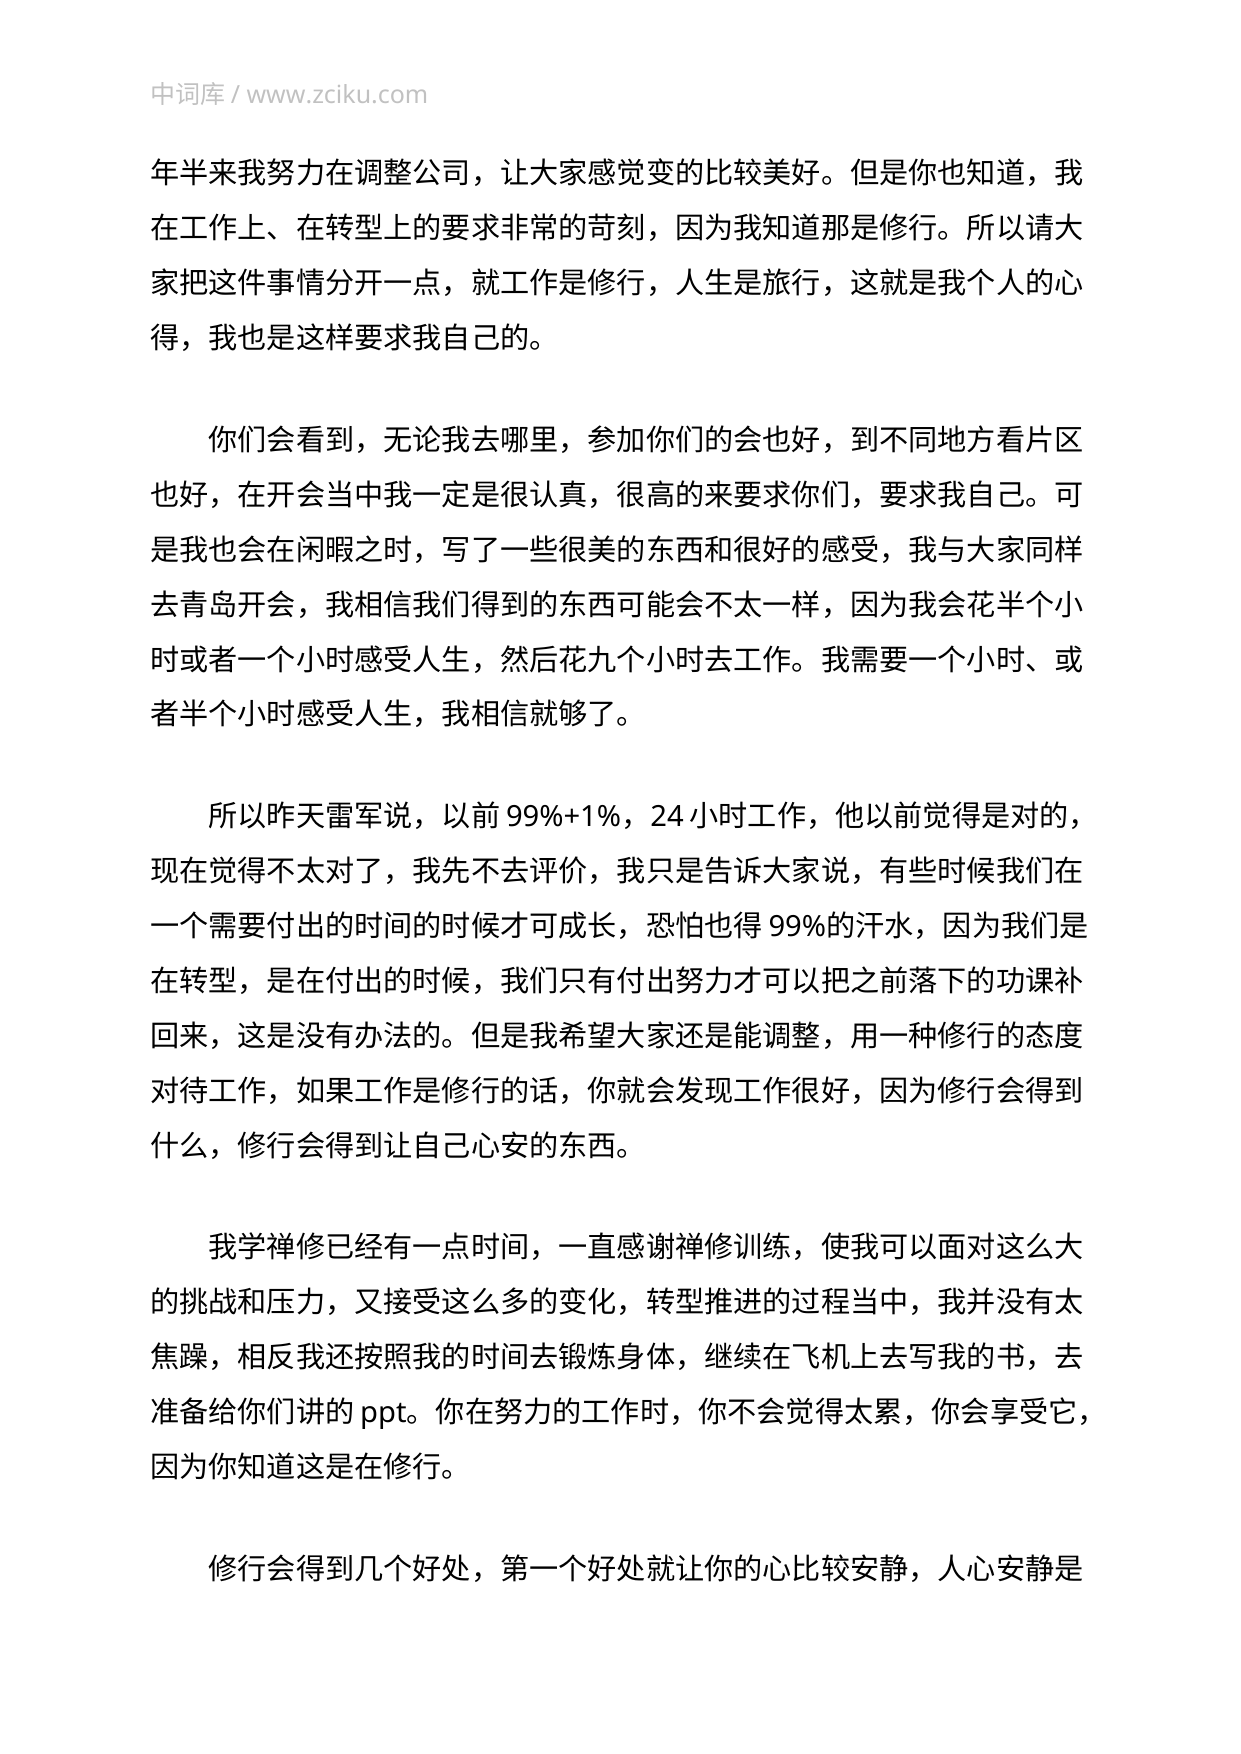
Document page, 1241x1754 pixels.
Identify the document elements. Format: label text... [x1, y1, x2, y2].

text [150, 150, 1090, 357]
text 我学禅修已经有一点时间，一直感谢禅修训练，使我可以面对这么大的挑战和压力，又接受这么多的变化，转型推进的过程当中，我并没有太焦躁，相反我还按照我的时间去锻炼身体，继续在飞机上去写我的书，去准备给你们讲的ppt。你在努力的工作时，你不会觉得太累，你会享受它，因为你知道这是在修行。 [150, 1224, 1090, 1486]
text 你们会看到，无论我去哪里，参加你们的会也好，到不同地方看片区也好，在开会当中我一定是很认真，很高的来要求你们，要求我自己。可是我也会在闲暇之时，写了一些很美的东西和很好的感受，我与大家同样去青岛开会，我相信我们得到的东西可能会不太一样，因为我会花半个小时或者一个小时感受人生，然后花九个小时去工作。我需要一个小时、或者半个小时感受人生，我相信就够了。 [150, 416, 1090, 733]
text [150, 1546, 1090, 1588]
text 所以昨天雷军说，以前99%+1%，24小时工作，他以前觉得是对的，现在觉得不太对了，我先不去评价，我只是告诉大家说，有些时候我们在一个需要付出的时间的时候才可成长，恐怕也得99%的汗水，因为我们是在转型，是在付出的时候，我们只有付出努力才可以把之前落下的功课补回来，这是没有办法的。但是我希望大家还是能调整，用一种修行的态度对待工作，如果工作是修行的话，你就会发现工作很好，因为修行会得到什么，修行会得到让自己心安的东西。 [150, 793, 1090, 1164]
